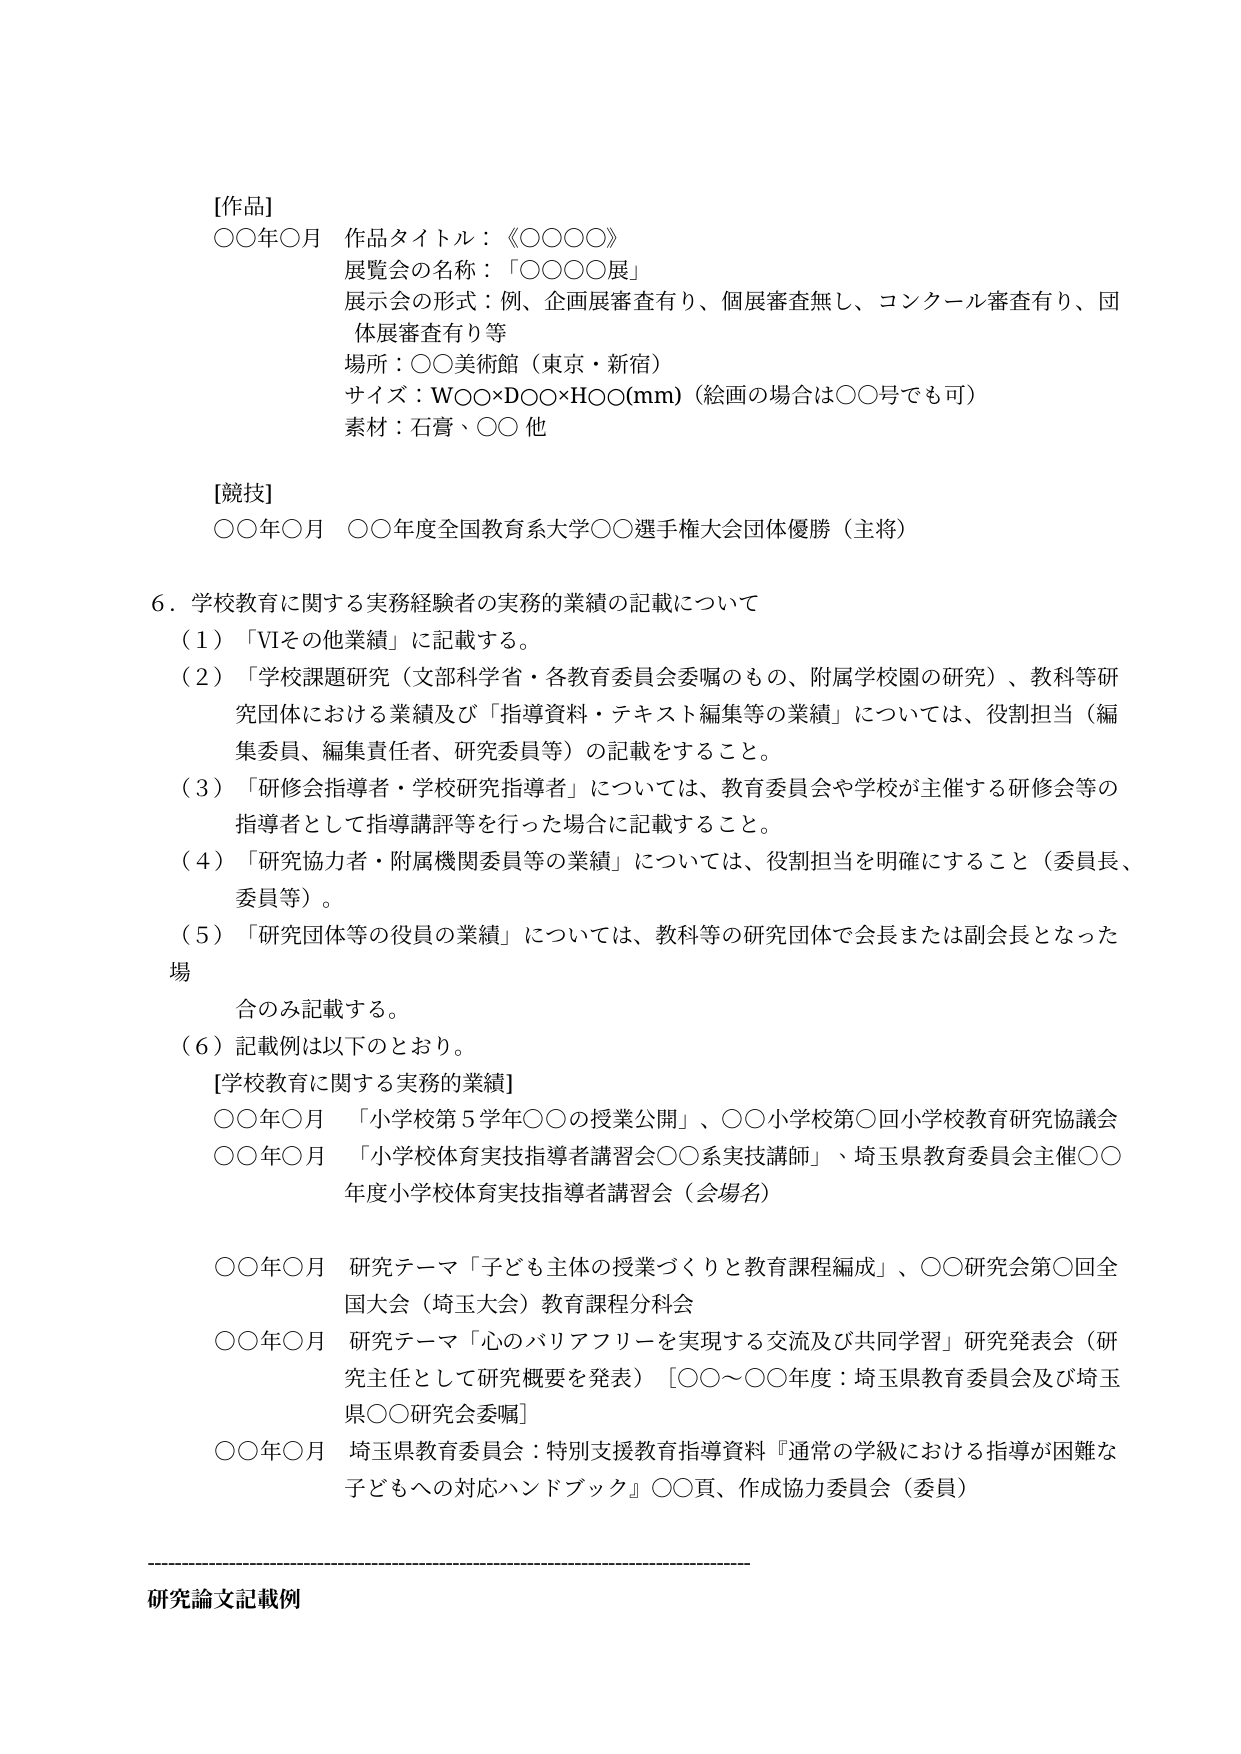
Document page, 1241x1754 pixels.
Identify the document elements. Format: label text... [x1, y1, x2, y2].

text （１）「Ⅵその他業績」に記載する。 [169, 619, 1122, 656]
text 展示会の形式：例、企画展審査有り、個展審査無し、コンクール審査有り、団体展審査有り等 [344, 284, 1122, 347]
text ６．学校教育に関する実務経験者の実務的業績の記載について [148, 582, 1122, 619]
text 場所：○○美術館（東京・新宿） [148, 347, 1122, 379]
text （６）記載例は以下のとおり。 [169, 1025, 1122, 1062]
text ○○年○月 研究テーマ「子ども主体の授業づくりと教育課程編成」、○○研究会第○回全国大会（埼玉大会）教育課程分科会 [148, 1246, 1122, 1320]
text ○○年○月 ○○年度全国教育系大学○○選手権大会団体優勝（主将） [169, 508, 1122, 545]
text ○○年○月 埼玉県教育委員会：特別支援教育指導資料『通常の学級における指導が困難な子どもへの対応ハンドブック』○○頁、作成協力委員会（委員） [148, 1430, 1122, 1504]
text （４）「研究協力者・附属機関委員等の業績」については、役割担当を明確にすること（委員長、委員等）。 [148, 840, 1122, 914]
text 研究論文記載例 [148, 1578, 1122, 1615]
text ○○年○月 作品タイトル：《○○○○》 [148, 221, 1122, 253]
text [学校教育に関する実務的業績] [169, 1062, 1122, 1098]
text ○○年○月 研究テーマ「心のバリアフリーを実現する交流及び共同学習」研究発表会（研究主任として研究概要を発表）［○○〜○○年度：埼玉県教育委員会及び埼玉県○○研究会委嘱］ [148, 1320, 1122, 1430]
text ○○年○月 「小学校体育実技指導者講習会○○系実技講師」、埼玉県教育委員会主催○○年度小学校体育実技指導者講習会（会場名） [148, 1135, 1122, 1209]
text 合のみ記載する。 [169, 988, 1122, 1025]
text [作品] [169, 184, 1122, 221]
text 展覧会の名称：「○○○○展」 [148, 253, 1122, 284]
text サイズ：W○○×D○○×H○○(mm)（絵画の場合は○○号でも可） [148, 379, 1122, 410]
text ○○年○月 「小学校第５学年○○の授業公開」、○○小学校第○回小学校教育研究協議会 [148, 1098, 1122, 1135]
text ----------------------------------------------------------------------------------------- [148, 1541, 1122, 1578]
text 素材：石膏、○○ 他 [148, 410, 1122, 442]
text （３）「研修会指導者・学校研究指導者」については、教育委員会や学校が主催する研修会等の指導者として指導講評等を行った場合に記載すること。 [169, 767, 1122, 840]
text [競技] [148, 472, 1122, 508]
text （２）「学校課題研究（文部科学省・各教育委員会委嘱のもの、附属学校園の研究）、教科等研究団体における業績及び「指導資料・テキスト編集等の業績」については、役割担当（編集委員、編集責任者、研究委員等）の記載をすること。 [169, 656, 1122, 767]
text （５）「研究団体等の役員の業績」については、教科等の研究団体で会長または副会長となった場 [169, 914, 1122, 988]
